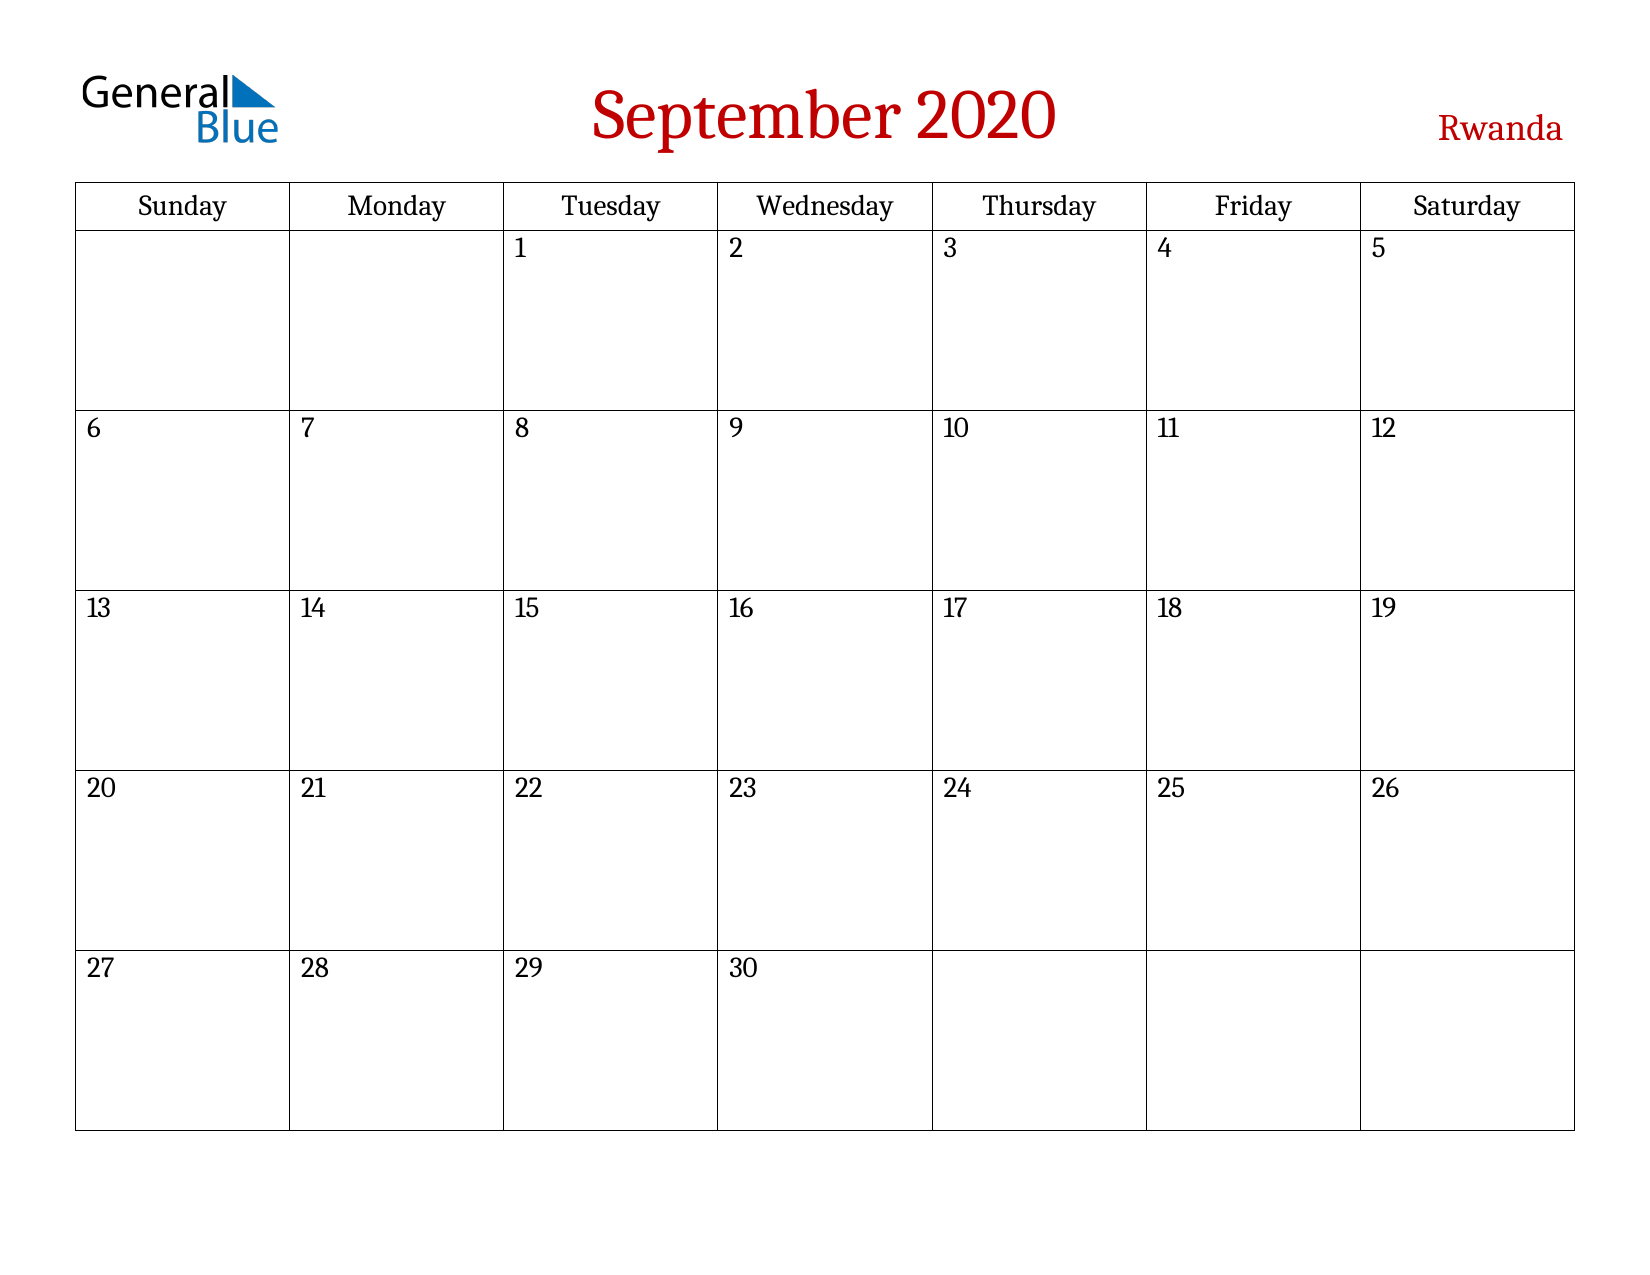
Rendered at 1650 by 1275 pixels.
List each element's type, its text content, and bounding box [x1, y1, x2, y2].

table_cell [1361, 625, 1574, 770]
table_cell [76, 265, 289, 410]
table_cell 20 [76, 771, 289, 805]
table_cell [718, 805, 932, 950]
table_cell 7 [290, 411, 503, 444]
table_cell [933, 265, 1146, 410]
table_cell Saturday [1361, 183, 1574, 230]
table_cell 18 [1147, 591, 1360, 625]
table_cell [933, 985, 1146, 1130]
table_cell 25 [1147, 771, 1360, 805]
table_cell 16 [718, 591, 932, 625]
table_cell 24 [933, 771, 1146, 805]
table_cell 2 [718, 231, 932, 264]
table_cell [504, 985, 717, 1130]
table_cell 4 [1147, 231, 1360, 264]
table_cell [718, 445, 932, 590]
table_cell 26 [1361, 771, 1574, 805]
table_cell 10 [933, 411, 1146, 444]
table_cell 27 [76, 951, 289, 985]
table_cell [76, 625, 289, 770]
table_cell [76, 985, 289, 1130]
table_cell 11 [1147, 411, 1360, 444]
table_cell [290, 445, 503, 590]
table_cell 28 [290, 951, 503, 985]
table_cell 3 [933, 231, 1146, 264]
table_cell 19 [1361, 591, 1574, 625]
table_cell [1361, 805, 1574, 950]
table_cell [1147, 951, 1360, 985]
table_cell 15 [504, 591, 717, 625]
table_cell Tuesday [504, 183, 717, 230]
table_cell [504, 265, 717, 410]
table_cell [504, 625, 717, 770]
table_cell [290, 805, 503, 950]
table_cell [504, 445, 717, 590]
table_cell [1147, 265, 1360, 410]
table_cell [290, 985, 503, 1130]
table_cell [933, 951, 1146, 985]
table_cell [1147, 805, 1360, 950]
table_cell 23 [718, 771, 932, 805]
table_cell Monday [290, 183, 503, 230]
table_cell [718, 985, 932, 1130]
table_header September 2020 [504, 75, 1146, 182]
table_cell [1147, 985, 1360, 1130]
table_cell [1361, 265, 1574, 410]
table_cell 17 [933, 591, 1146, 625]
table_cell Thursday [933, 183, 1146, 230]
table_cell 14 [290, 591, 503, 625]
table_cell Sunday [76, 183, 289, 230]
table_cell 22 [504, 771, 717, 805]
table_cell [76, 231, 289, 264]
table_cell 29 [504, 951, 717, 985]
table_cell 12 [1361, 411, 1574, 444]
table_cell 8 [504, 411, 717, 444]
table_cell [76, 445, 289, 590]
table_cell 30 [718, 951, 932, 985]
table_cell Friday [1147, 183, 1360, 230]
table_cell [1361, 985, 1574, 1130]
table_cell [504, 805, 717, 950]
table_cell [76, 805, 289, 950]
table_cell [290, 231, 503, 264]
table_cell 9 [718, 411, 932, 444]
table_cell [933, 625, 1146, 770]
table_cell [718, 265, 932, 410]
table_header [76, 75, 503, 182]
table_cell [290, 265, 503, 410]
table_cell [290, 625, 503, 770]
table_cell [933, 805, 1146, 950]
table_cell [718, 625, 932, 770]
table_cell [933, 445, 1146, 590]
table_cell [1361, 445, 1574, 590]
table_cell 6 [76, 411, 289, 444]
table_cell [1147, 445, 1360, 590]
table_cell 1 [504, 231, 717, 264]
picture [82, 75, 278, 143]
table_cell 5 [1361, 231, 1574, 264]
table_cell 13 [76, 591, 289, 625]
table_cell 21 [290, 771, 503, 805]
table_cell [1147, 625, 1360, 770]
table_header Rwanda [1146, 75, 1574, 182]
table_cell [1361, 951, 1574, 985]
table_cell Wednesday [718, 183, 932, 230]
